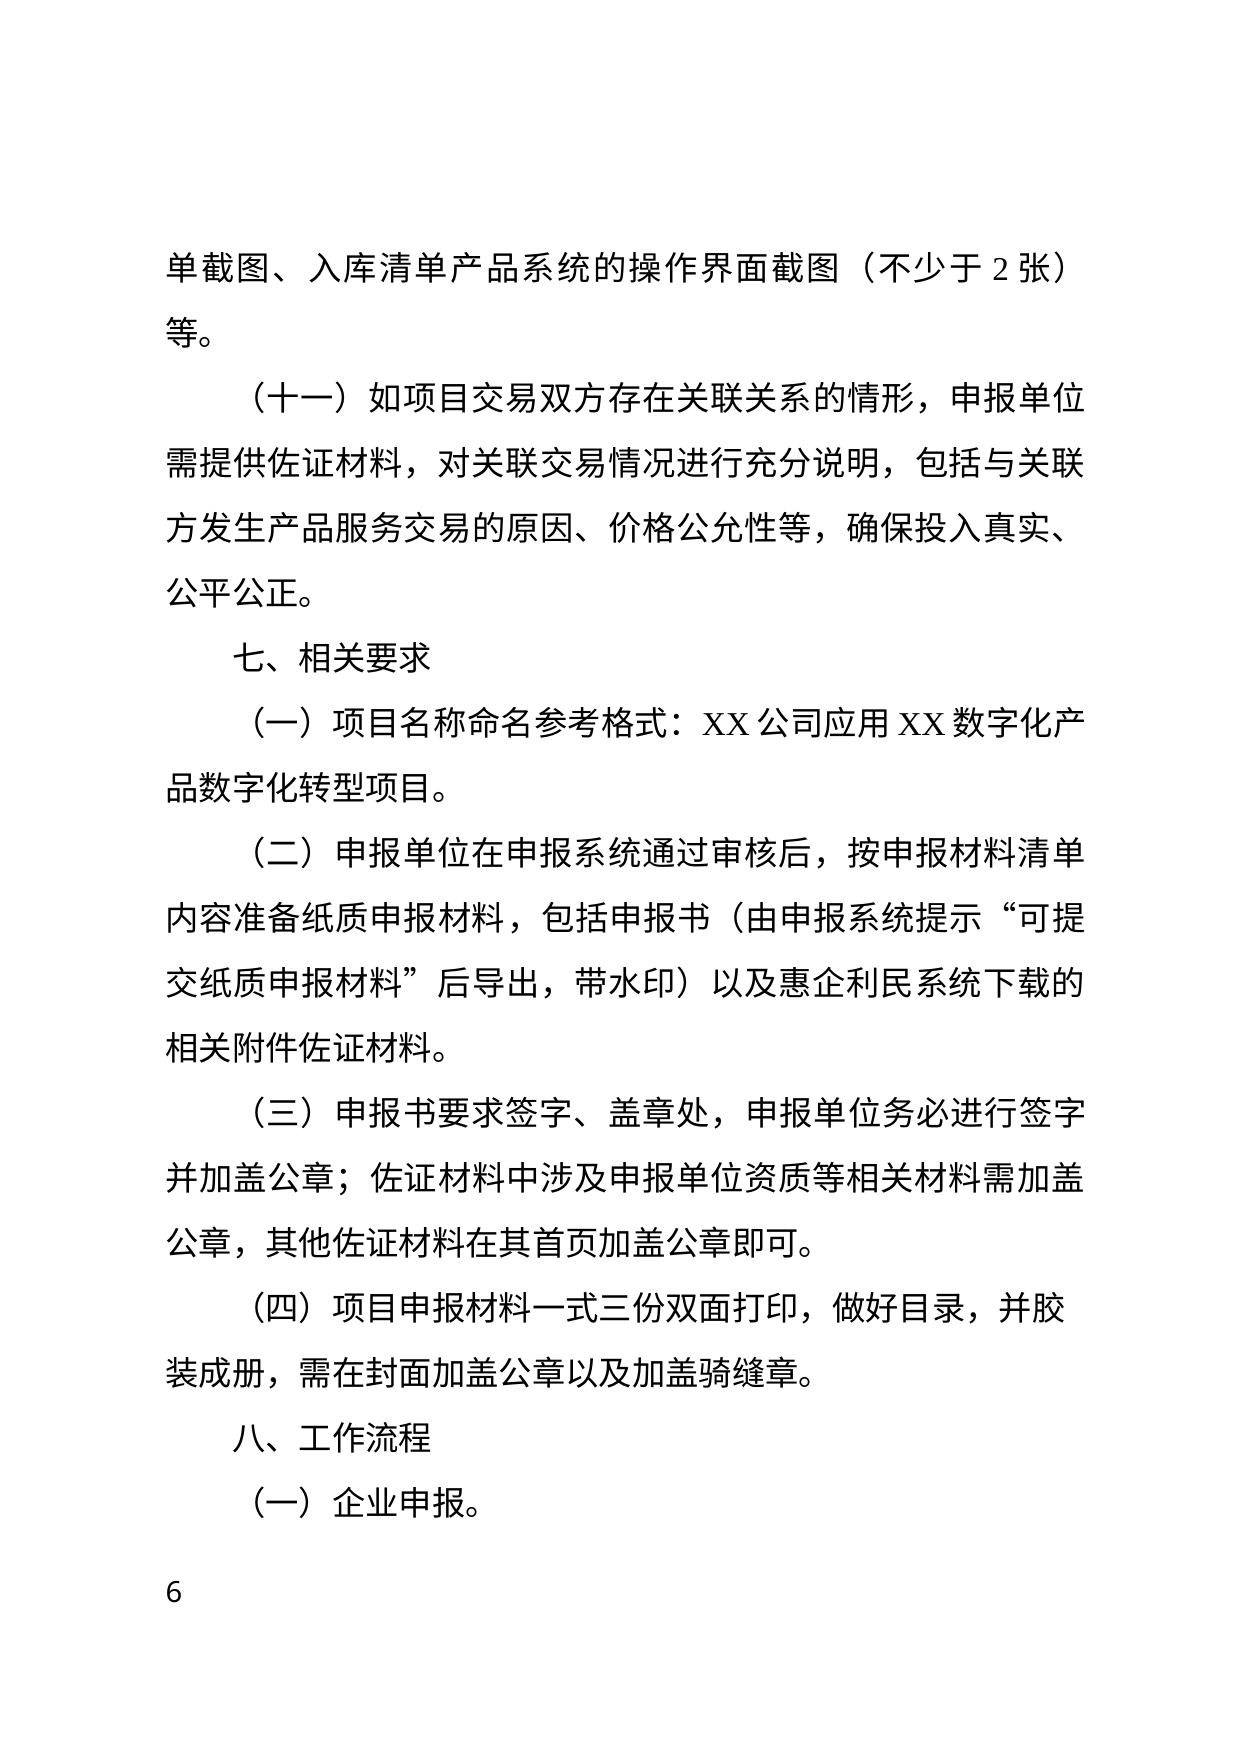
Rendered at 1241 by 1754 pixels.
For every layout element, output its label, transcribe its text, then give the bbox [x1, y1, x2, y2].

list （一）企业申报。 [165, 1468, 1087, 1533]
list 七、相关要求 [165, 623, 1087, 688]
list （四）项目申报材料一式三份双面打印，做好目录，并胶装成册，需在封面加盖公章以及加盖骑缝章。 [165, 1273, 1087, 1403]
text （十一）如项目交易双方存在关联关系的情形，申报单位需提供佐证材料，对关联交易情况进行充分说明，包括与关联方发生产品服务交易的原因、价格公允性等，确保投入真实、公平公正。 [165, 363, 1087, 623]
list （一）项目名称命名参考格式：XX公司应用XX数字化产品数字化转型项目。 [165, 688, 1087, 818]
list （三）申报书要求签字、盖章处，申报单位务必进行签字并加盖公章；佐证材料中涉及申报单位资质等相关材料需加盖公章，其他佐证材料在其首页加盖公章即可。 [165, 1078, 1087, 1273]
list 八、工作流程 [165, 1403, 1087, 1468]
list （二）申报单位在申报系统通过审核后，按申报材料清单内容准备纸质申报材料，包括申报书（由申报系统提示“可提交纸质申报材料”后导出，带水印）以及惠企利民系统下载的相关附件佐证材料。 [165, 818, 1087, 1078]
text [165, 233, 1087, 363]
